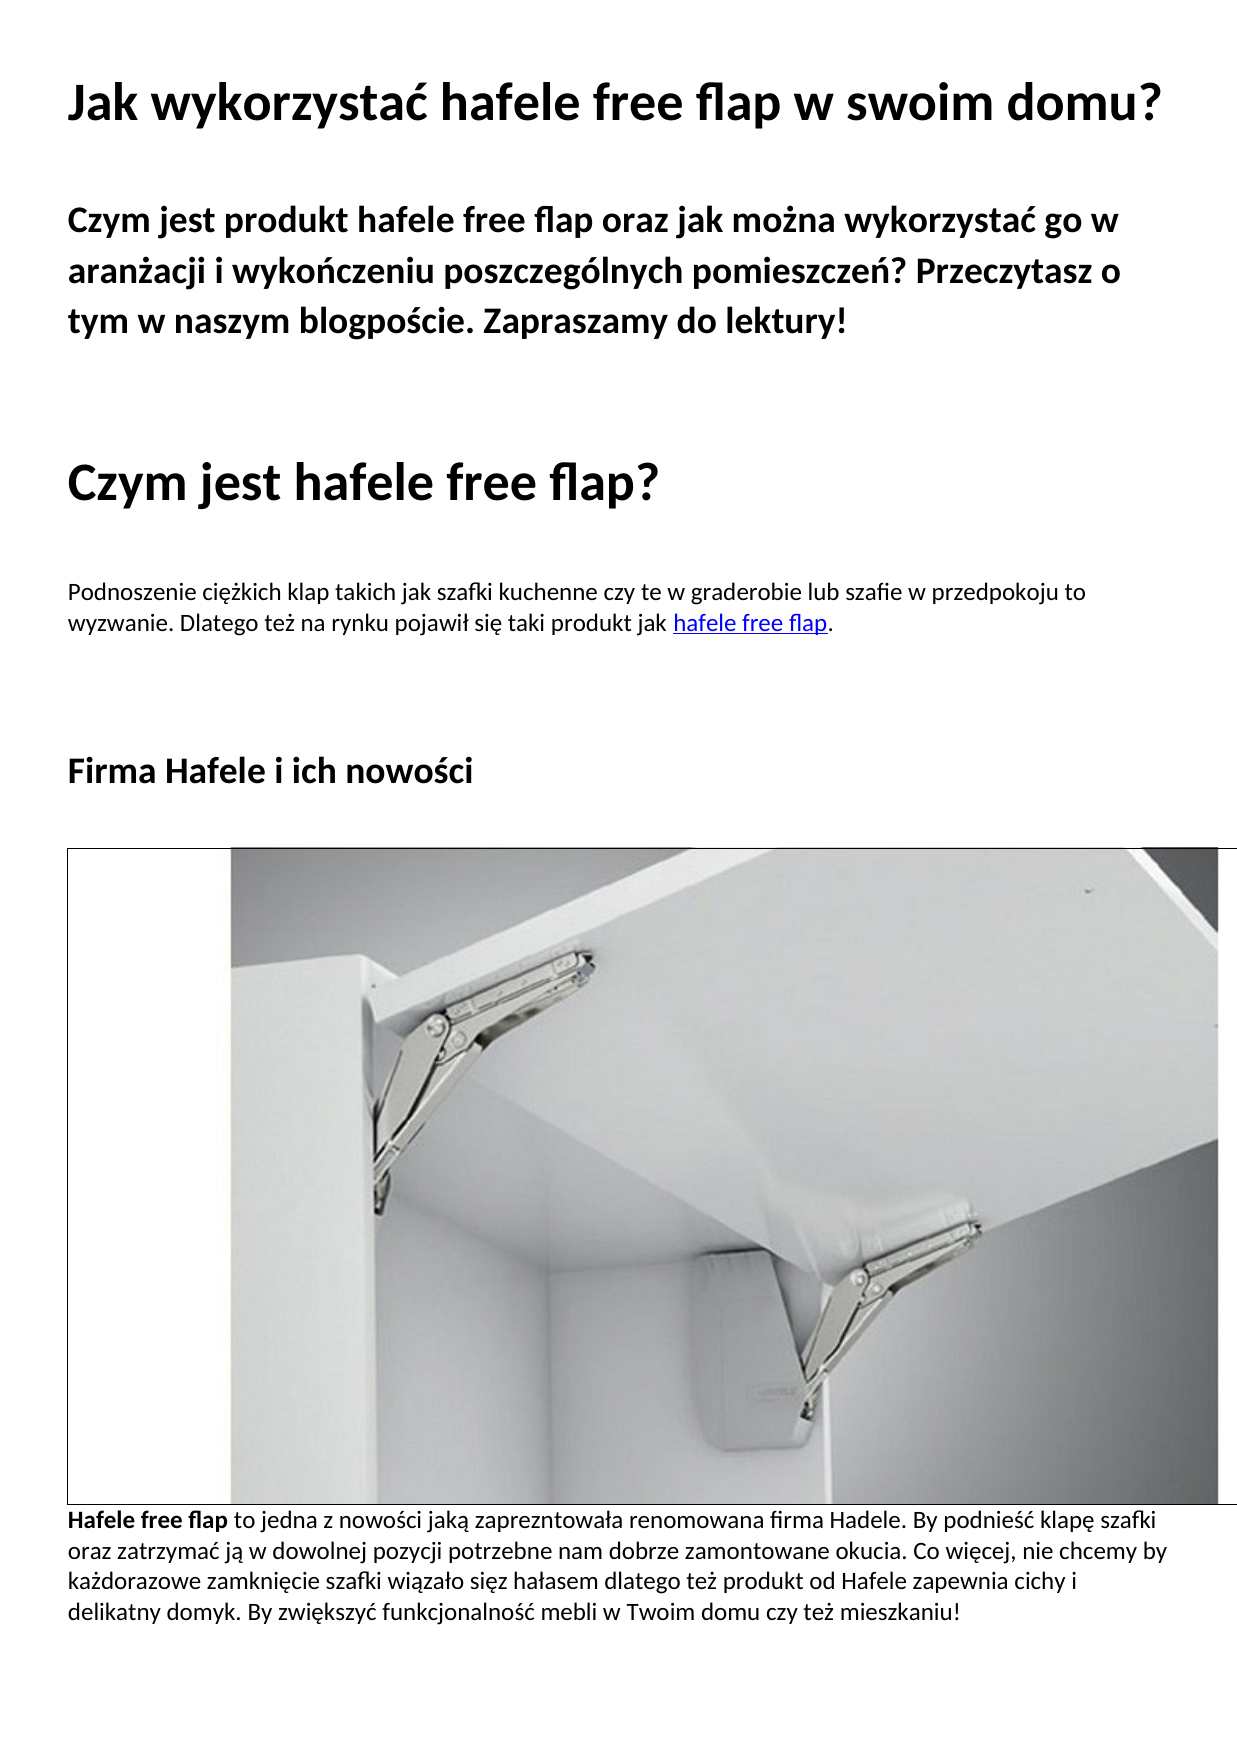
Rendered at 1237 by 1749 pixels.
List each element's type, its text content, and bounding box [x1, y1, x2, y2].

picture [68, 849, 1237, 1504]
text Czym jest hafele free flap? [68, 448, 1169, 514]
text Czym jest produkt hafele free flap oraz jak można wykorzystać go w aranżacji i wykończeniu poszczególnych pomieszczeń? Przeczytasz o tym w naszym blogpoście. Zapraszamy do lektury! [68, 196, 1169, 343]
text Jak wykorzystać hafele free flap w swoim domu? [68, 68, 1169, 134]
text Firma Hafele i ich nowości [68, 747, 1169, 793]
text Podnoszenie ciężkich klap takich jak szafki kuchenne czy te w graderobie lub szafie w przedpokoju to wyzwanie. Dlatego też na rynku pojawił się taki produkt jak hafele free flap. [68, 576, 1169, 637]
text Hafele free flap to jedna z nowości jaką zaprezntowała renomowana firma Hadele. By podnieść klapę szafki oraz zatrzymać ją w dowolnej pozycji potrzebne nam dobrze zamontowane okucia. Co więcej, nie chcemy by każdorazowe zamknięcie szafki wiązało sięz hałasem dlatego też produkt od Hafele zapewnia cichy i delikatny domyk. By zwiększyć funkcjonalność mebli w Twoim domu czy też mieszkaniu! [68, 1505, 1169, 1626]
